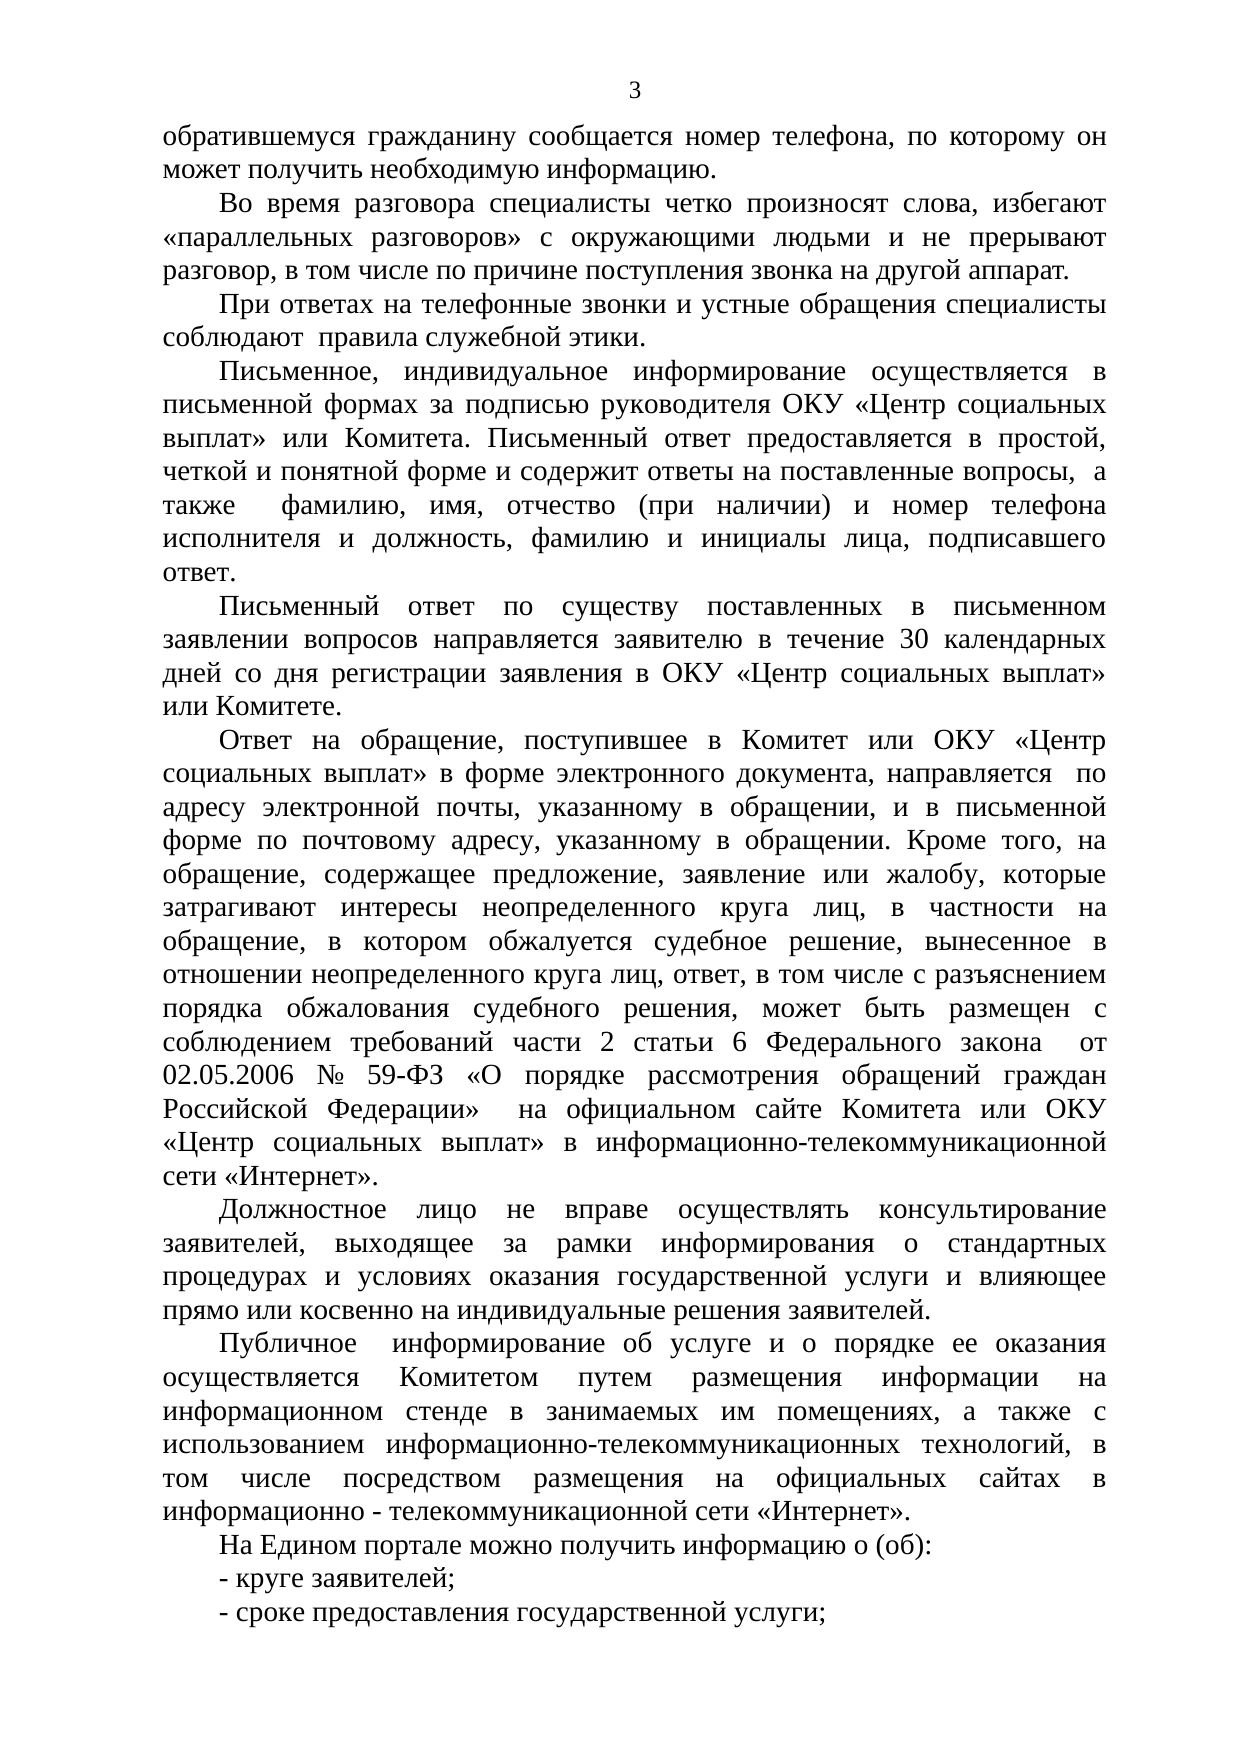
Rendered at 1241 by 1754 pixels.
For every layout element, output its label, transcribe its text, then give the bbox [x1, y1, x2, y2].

text - круге заявителей; [162, 1560, 1107, 1594]
text Ответ на обращение, поступившее в Комитет или ОКУ «Центр социальных выплат» в форме электронного документа, направляется по адресу электронной почты, указанному в обращении, и в письменной форме по почтовому адресу, указанному в обращении. Кроме того, на обращение, содержащее предложение, заявление или жалобу, которые затрагивают интересы неопределенного круга лиц, в частности на обращение, в котором обжалуется судебное решение, вынесенное в отношении неопределенного круга лиц, ответ, в том числе с разъяснением порядка обжалования судебного решения, может быть размещен с соблюдением требований части 2 статьи 6 Федерального закона от 02.05.2006 № 59-ФЗ «О порядке рассмотрения обращений граждан Российской Федерации» на официальном сайте Комитета или ОКУ «Центр социальных выплат» в информационно-телекоммуникационной сети «Интернет». [162, 722, 1107, 1191]
text Во время разговора специалисты четко произносят слова, избегают «параллельных разговоров» с окружающими людьми и не прерывают разговор, в том числе по причине поступления звонка на другой аппарат. [162, 185, 1107, 286]
text На Едином портале можно получить информацию о (об): [162, 1527, 1107, 1560]
text Письменное, индивидуальное информирование осуществляется в письменной формах за подписью руководителя ОКУ «Центр социальных выплат» или Комитета. Письменный ответ предоставляется в простой, четкой и понятной форме и содержит ответы на поставленные вопросы, а также фамилию, имя, отчество (при наличии) и номер телефона исполнителя и должность, фамилию и инициалы лица, подписавшего ответ. [162, 353, 1107, 588]
text При ответах на телефонные звонки и устные обращения специалисты соблюдают правила служебной этики. [162, 286, 1107, 353]
text Письменный ответ по существу поставленных в письменном заявлении вопросов направляется заявителю в течение 30 календарных дней со дня регистрации заявления в ОКУ «Центр социальных выплат» или Комитете. [162, 588, 1107, 722]
text - сроке предоставления государственной услуги; [162, 1594, 1107, 1627]
text Публичное информирование об услуге и о порядке ее оказания осуществляется Комитетом путем размещения информации на информационном стенде в занимаемых им помещениях, а также с использованием информационно-телекоммуникационных технологий, в том числе посредством размещения на официальных сайтах в информационно - телекоммуникационной сети «Интернет». [162, 1326, 1107, 1527]
text Должностное лицо не вправе осуществлять консультирование заявителей, выходящее за рамки информирования о стандартных процедурах и условиях оказания государственной услуги и влияющее прямо или косвенно на индивидуальные решения заявителей. [162, 1191, 1107, 1326]
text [162, 118, 1107, 185]
